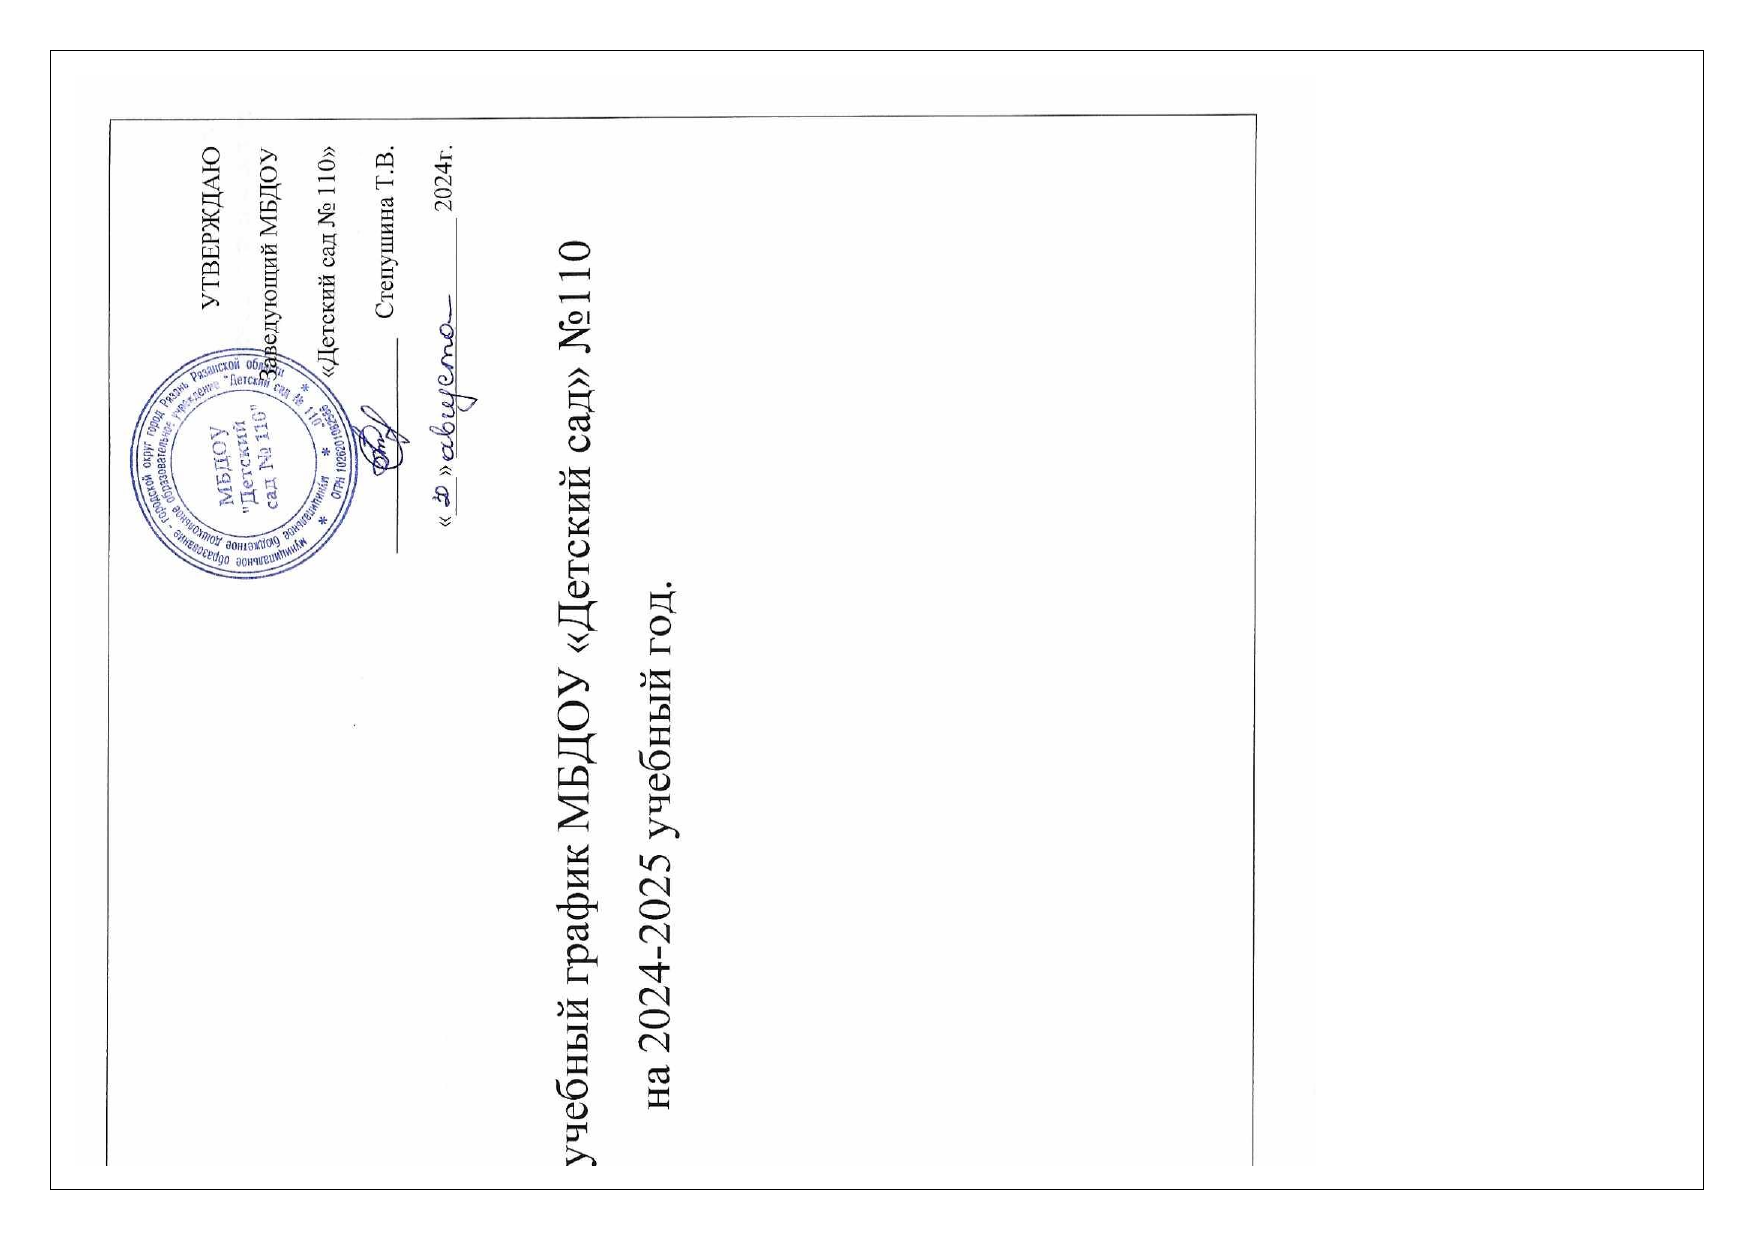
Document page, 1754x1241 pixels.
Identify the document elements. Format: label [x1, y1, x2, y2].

picture [75, 75, 1316, 1166]
